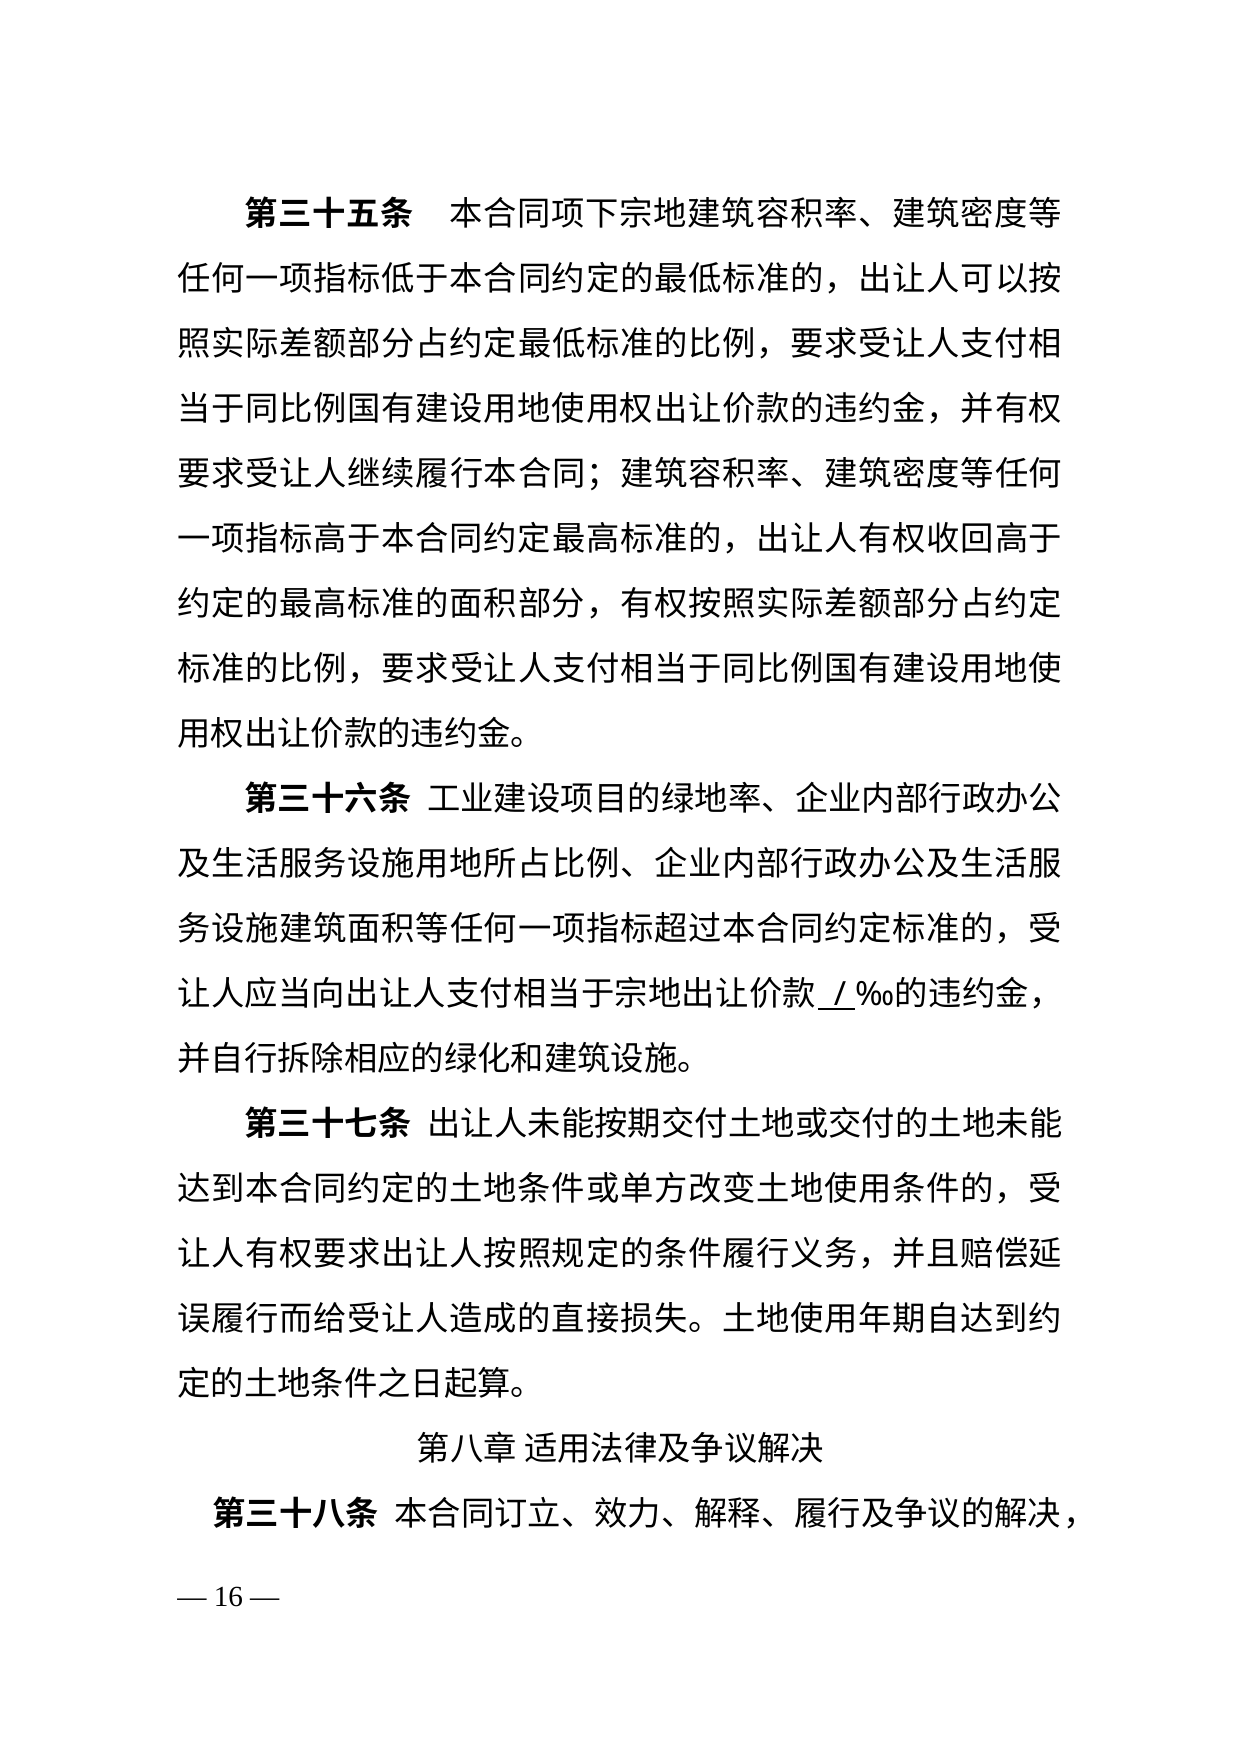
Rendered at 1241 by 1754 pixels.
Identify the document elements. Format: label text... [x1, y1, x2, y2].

text 第三十六条 工业建设项目的绿地率、企业内部行政办公及生活服务设施用地所占比例、企业内部行政办公及生活服务设施建筑面积等任何一项指标超过本合同约定标准的，受让人应当向出让人支付相当于宗地出让价款 / ‰的违约金，并自行拆除相应的绿化和建筑设施。 [177, 763, 1063, 1088]
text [177, 1478, 1063, 1543]
text 第三十七条 出让人未能按期交付土地或交付的土地未能达到本合同约定的土地条件或单方改变土地使用条件的，受让人有权要求出让人按照规定的条件履行义务，并且赔偿延误履行而给受让人造成的直接损失。土地使用年期自达到约定的土地条件之日起算。 [177, 1088, 1063, 1413]
text 第三十五条 本合同项下宗地建筑容积率、建筑密度等任何一项指标低于本合同约定的最低标准的，出让人可以按照实际差额部分占约定最低标准的比例，要求受让人支付相当于同比例国有建设用地使用权出让价款的违约金，并有权要求受让人继续履行本合同；建筑容积率、建筑密度等任何一项指标高于本合同约定最高标准的，出让人有权收回高于约定的最高标准的面积部分，有权按照实际差额部分占约定标准的比例，要求受让人支付相当于同比例国有建设用地使用权出让价款的违约金。 [177, 178, 1063, 763]
text 第八章 适用法律及争议解决 [177, 1413, 1063, 1478]
